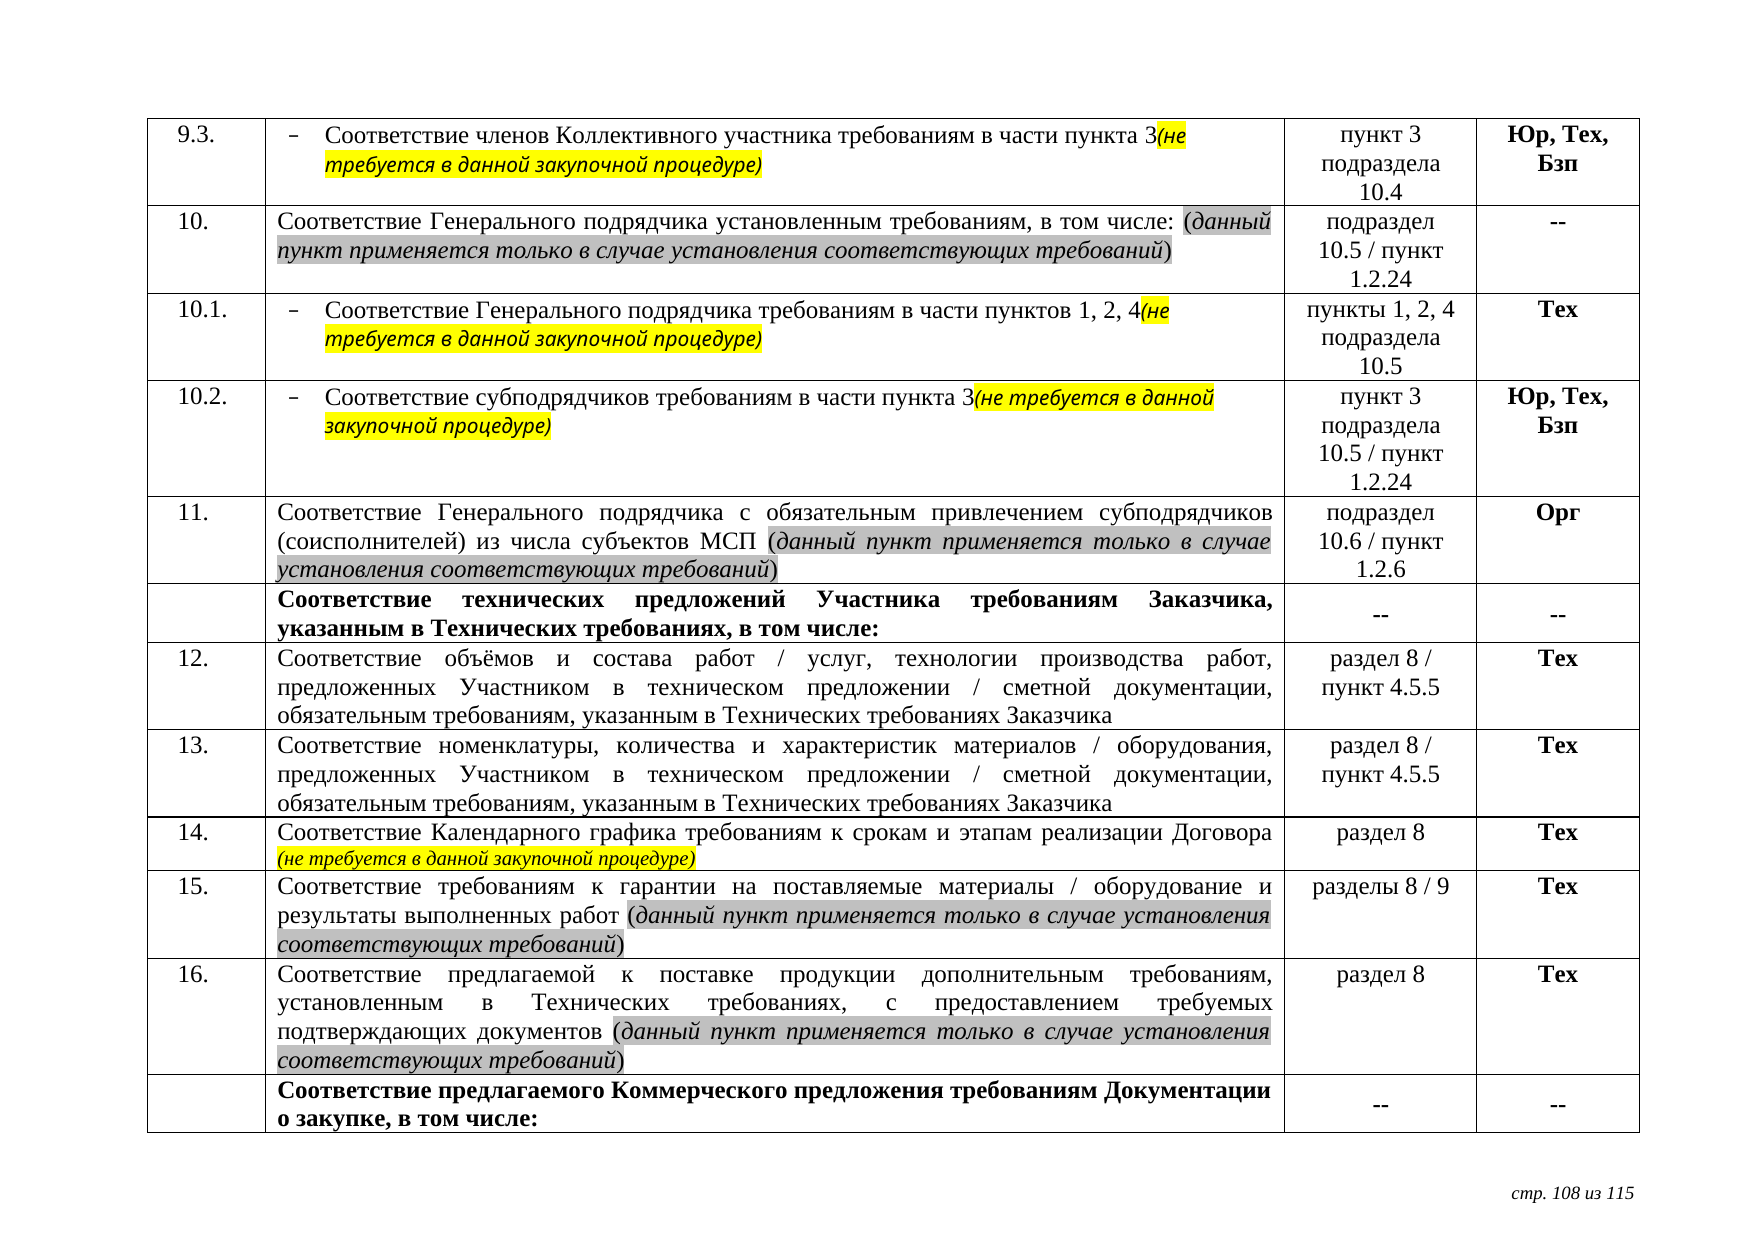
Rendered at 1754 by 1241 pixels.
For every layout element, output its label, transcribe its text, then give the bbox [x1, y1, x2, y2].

table_cell подраздел 10.6 / пункт 1.2.6 [1285, 497, 1476, 583]
table_cell Тех [1477, 871, 1639, 958]
table_cell [148, 497, 265, 583]
table_cell Соответствие Генерального подрядчика установленным требованиям, в том числе: (данный пункт применяется только в случае установления соответствующих требований) [266, 206, 1284, 293]
table_cell Юр, Тех, Бзп [1477, 119, 1639, 205]
table_cell Соответствие членов Коллективного участника требованиям в части пункта 3(не требуется в данной закупочной процедуре) [266, 119, 1284, 205]
table_cell Тех [1477, 818, 1639, 870]
table_cell Тех [1477, 959, 1639, 1074]
table_cell [148, 381, 265, 496]
table_cell раздел 8 / пункт 4.5.5 [1285, 643, 1476, 729]
table_cell раздел 8 [1285, 818, 1476, 870]
table_cell [148, 294, 265, 380]
table_cell -- [1285, 584, 1476, 642]
table_cell Соответствие требованиям к гарантии на поставляемые материалы / оборудование и результаты выполненных работ (данный пункт применяется только в случае установления соответствующих требований) [266, 871, 1284, 958]
table_cell подраздел 10.5 / пункт 1.2.24 [1285, 206, 1476, 293]
table_cell пункт 3 подраздела 10.5 / пункт 1.2.24 [1285, 381, 1476, 496]
table_cell [148, 730, 265, 816]
table_cell -- [1477, 584, 1639, 642]
table_cell Тех [1477, 730, 1639, 816]
table_cell Орг [1477, 497, 1639, 583]
table_cell [148, 1075, 265, 1132]
table_cell -- [1477, 1075, 1639, 1132]
table_cell [148, 206, 265, 293]
table_cell [148, 959, 265, 1074]
table_cell Соответствие субподрядчиков требованиям в части пункта 3(не требуется в данной закупочной процедуре) [266, 381, 1284, 496]
table_cell [148, 643, 265, 729]
table_cell Соответствие предлагаемого Коммерческого предложения требованиям Документации о закупке, в том числе: [266, 1075, 1284, 1132]
table_cell [148, 871, 265, 958]
table_cell Тех [1477, 294, 1639, 380]
table_cell раздел 8 [1285, 959, 1476, 1074]
table_cell [148, 584, 265, 642]
table_cell Соответствие технических предложений Участника требованиям Заказчика, указанным в Технических требованиях, в том числе: [266, 584, 1284, 642]
table_cell Соответствие объёмов и состава работ / услуг, технологии производства работ, предложенных Участником в техническом предложении / сметной документации, обязательным требованиям, указанным в Технических требованиях Заказчика [266, 643, 1284, 729]
table_cell [148, 119, 265, 205]
table_cell -- [1477, 206, 1639, 293]
table_cell разделы 8 / 9 [1285, 871, 1476, 958]
table_cell Соответствие Генерального подрядчика с обязательным привлечением субподрядчиков (соисполнителей) из числа субъектов МСП (данный пункт применяется только в случае установления соответствующих требований) [266, 497, 1284, 583]
table_cell Соответствие Календарного графика требованиям к срокам и этапам реализации Договора (не требуется в данной закупочной процедуре) [266, 818, 1284, 870]
table_cell Соответствие предлагаемой к поставке продукции дополнительным требованиям, установленным в Технических требованиях, с предоставлением требуемых подтверждающих документов (данный пункт применяется только в случае установления соответствующих требований) [266, 959, 1284, 1074]
table_cell Тех [1477, 643, 1639, 729]
table_cell пункты 1, 2, 4 подраздела 10.5 [1285, 294, 1476, 380]
table_cell пункт 3 подраздела 10.4 [1285, 119, 1476, 205]
table_cell Соответствие номенклатуры, количества и характеристик материалов / оборудования, предложенных Участником в техническом предложении / сметной документации, обязательным требованиям, указанным в Технических требованиях Заказчика [266, 730, 1284, 816]
table_cell Соответствие Генерального подрядчика требованиям в части пунктов 1, 2, 4(не требуется в данной закупочной процедуре) [266, 294, 1284, 380]
table_cell раздел 8 / пункт 4.5.5 [1285, 730, 1476, 816]
table_cell [148, 818, 265, 870]
table_cell Юр, Тех, Бзп [1477, 381, 1639, 496]
table_cell -- [1285, 1075, 1476, 1132]
